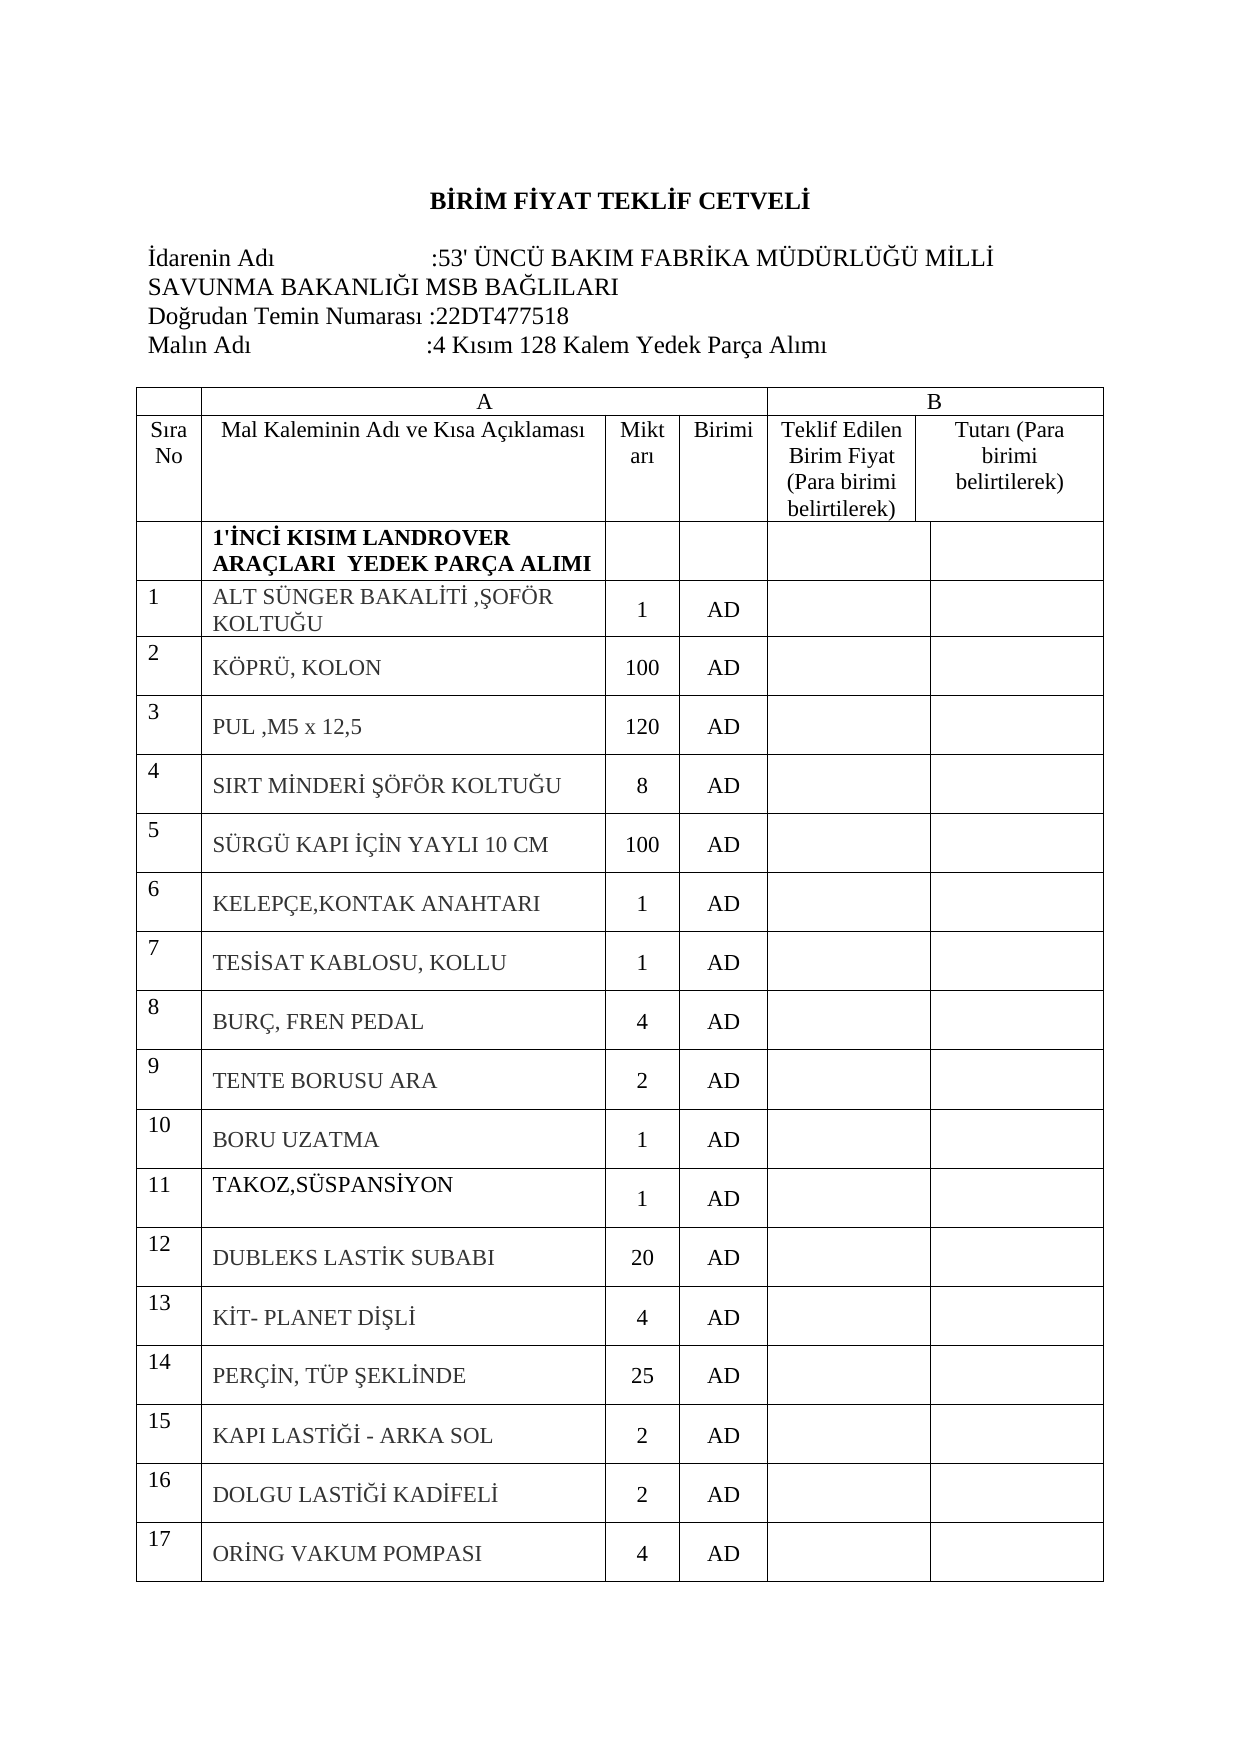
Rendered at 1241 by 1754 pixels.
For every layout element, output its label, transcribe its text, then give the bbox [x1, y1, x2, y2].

table_cell [931, 1346, 1103, 1404]
table_cell [931, 696, 1103, 754]
table_cell [931, 1464, 1103, 1522]
table_cell ‌DOLGU LASTİĞİ KADİFELİ [202, 1464, 605, 1522]
table_cell 4 [606, 991, 679, 1049]
table_cell 7 [137, 932, 201, 990]
table_cell ‌SIRT MİNDERİ ŞÖFÖR KOLTUĞU [202, 755, 605, 813]
table_cell [768, 696, 930, 754]
table_cell [931, 1228, 1103, 1286]
table_cell [768, 1110, 930, 1167]
table_cell [768, 1287, 930, 1345]
table_cell ‌BURÇ, FREN PEDAL [202, 991, 605, 1049]
table_cell [931, 637, 1103, 695]
table_cell AD [680, 814, 767, 872]
table_cell [931, 1110, 1103, 1167]
table_header A [202, 388, 767, 414]
table_cell 100 [606, 814, 679, 872]
table_cell 2 [606, 1464, 679, 1522]
table_cell [137, 522, 201, 580]
table_cell 12 [137, 1228, 201, 1286]
table_cell AD [680, 1287, 767, 1345]
table_cell 1 [137, 581, 201, 636]
table_cell 2 [137, 637, 201, 695]
table_cell [931, 1169, 1103, 1227]
table_cell 17 [137, 1523, 201, 1581]
text İdarenin Adı :53' ÜNCÜ BAKIM FABRİKA MÜDÜRLÜĞÜ MİLLİ SAVUNMA BAKANLIĞI MSB BAĞLILARI [148, 243, 1093, 301]
table_cell ‌KİT- PLANET DİŞLİ [202, 1287, 605, 1345]
table_cell ‌ALT SÜNGER BAKALİTİ ,ŞOFÖR KOLTUĞU [202, 581, 605, 636]
table_cell [931, 755, 1103, 813]
table_cell 15 [137, 1405, 201, 1463]
table_cell 1 [606, 932, 679, 990]
table_header B [768, 388, 1103, 414]
table_cell AD [680, 1050, 767, 1108]
table_cell ‌DUBLEKS LASTİK SUBABI [202, 1228, 605, 1286]
table_cell [931, 932, 1103, 990]
table_cell [768, 581, 930, 636]
table_cell Miktarı [606, 416, 679, 521]
table_cell [768, 991, 930, 1049]
table_cell [768, 1464, 930, 1522]
table_cell AD [680, 1110, 767, 1167]
table_cell [768, 1228, 930, 1286]
table_cell [931, 814, 1103, 872]
table_cell 8 [606, 755, 679, 813]
text Malın Adı :4 Kısım 128 Kalem Yedek Parça Alımı [148, 330, 1093, 358]
table_cell 4 [606, 1287, 679, 1345]
table_header [137, 388, 201, 414]
table_cell AD [680, 1464, 767, 1522]
table_cell AD [680, 581, 767, 636]
table_cell ‌TENTE BORUSU ARA [202, 1050, 605, 1108]
table_cell [768, 522, 930, 580]
table_cell [768, 755, 930, 813]
table_cell 2 [606, 1050, 679, 1108]
table_cell [931, 1405, 1103, 1463]
table_cell AD [680, 873, 767, 931]
table_cell AD [680, 1405, 767, 1463]
table_cell 10 [137, 1110, 201, 1167]
table_cell KÖPRÜ, KOLON [202, 637, 605, 695]
table_cell [768, 1169, 930, 1227]
table_cell AD [680, 1346, 767, 1404]
table_cell ‌TESİSAT KABLOSU, KOLLU [202, 932, 605, 990]
table_cell [931, 1287, 1103, 1345]
table_cell Mal Kaleminin Adı ve Kısa Açıklaması [202, 416, 605, 521]
table_cell 1 [606, 873, 679, 931]
table_cell 5 [137, 814, 201, 872]
table_cell [768, 637, 930, 695]
table_cell Teklif Edilen Birim Fiyat (Para birimi belirtilerek) [768, 416, 915, 521]
table_cell [606, 522, 679, 580]
table_cell 25 [606, 1346, 679, 1404]
table_cell [931, 1050, 1103, 1108]
table_cell 2 [606, 1405, 679, 1463]
table_cell Tutarı (Para birimi belirtilerek) [916, 416, 1103, 521]
table_cell 14 [137, 1346, 201, 1404]
table_cell AD [680, 637, 767, 695]
table_cell 13 [137, 1287, 201, 1345]
table_cell [931, 522, 1103, 580]
table_cell AD [680, 991, 767, 1049]
table_cell 100 [606, 637, 679, 695]
table_cell TAKOZ,SÜSPANSİYON [202, 1169, 605, 1227]
table_cell ‌KAPI LASTİĞİ - ARKA SOL [202, 1405, 605, 1463]
table_cell [768, 1523, 930, 1581]
table_cell AD [680, 1523, 767, 1581]
table_cell Sıra No [137, 416, 201, 521]
table_cell ‌SÜRGÜ KAPI İÇİN YAYLI 10 CM [202, 814, 605, 872]
table_cell 1 [606, 1110, 679, 1167]
table_cell ‌ORİNG VAKUM POMPASI [202, 1523, 605, 1581]
table_cell [768, 1346, 930, 1404]
table_cell ‌KELEPÇE,KONTAK ANAHTARI [202, 873, 605, 931]
table_cell PUL ,M5 x 12,5 [202, 696, 605, 754]
table_cell AD [680, 1169, 767, 1227]
table_cell AD [680, 1228, 767, 1286]
table_cell 3 [137, 696, 201, 754]
table_cell [931, 581, 1103, 636]
table_cell [768, 932, 930, 990]
table_cell 16 [137, 1464, 201, 1522]
table_cell 6 [137, 873, 201, 931]
text Doğrudan Temin Numarası :22DT477518 [148, 301, 1093, 330]
table_cell [931, 1523, 1103, 1581]
table_cell [680, 522, 767, 580]
table_cell 8 [137, 991, 201, 1049]
table_cell [931, 991, 1103, 1049]
table_cell [931, 873, 1103, 931]
table_cell Birimi [680, 416, 767, 521]
table_cell 4 [137, 755, 201, 813]
table_cell 120 [606, 696, 679, 754]
table_cell 20 [606, 1228, 679, 1286]
table_cell BORU UZATMA [202, 1110, 605, 1167]
table_cell [768, 873, 930, 931]
table_cell 4 [606, 1523, 679, 1581]
table_cell AD [680, 696, 767, 754]
table_cell 1 [606, 1169, 679, 1227]
table_cell [768, 1050, 930, 1108]
table_cell 1 [606, 581, 679, 636]
table_cell [768, 1405, 930, 1463]
text BİRİM FİYAT TEKLİF CETVELİ [148, 186, 1093, 215]
table_cell [768, 814, 930, 872]
table_cell 11 [137, 1169, 201, 1227]
table_cell ‌PERÇİN, TÜP ŞEKLİNDE [202, 1346, 605, 1404]
table_cell 9 [137, 1050, 201, 1108]
table_cell AD [680, 932, 767, 990]
table_cell 1'İNCİ KISIM LANDROVER ARAÇLARI YEDEK PARÇA ALIMI [202, 522, 605, 580]
table_cell AD [680, 755, 767, 813]
